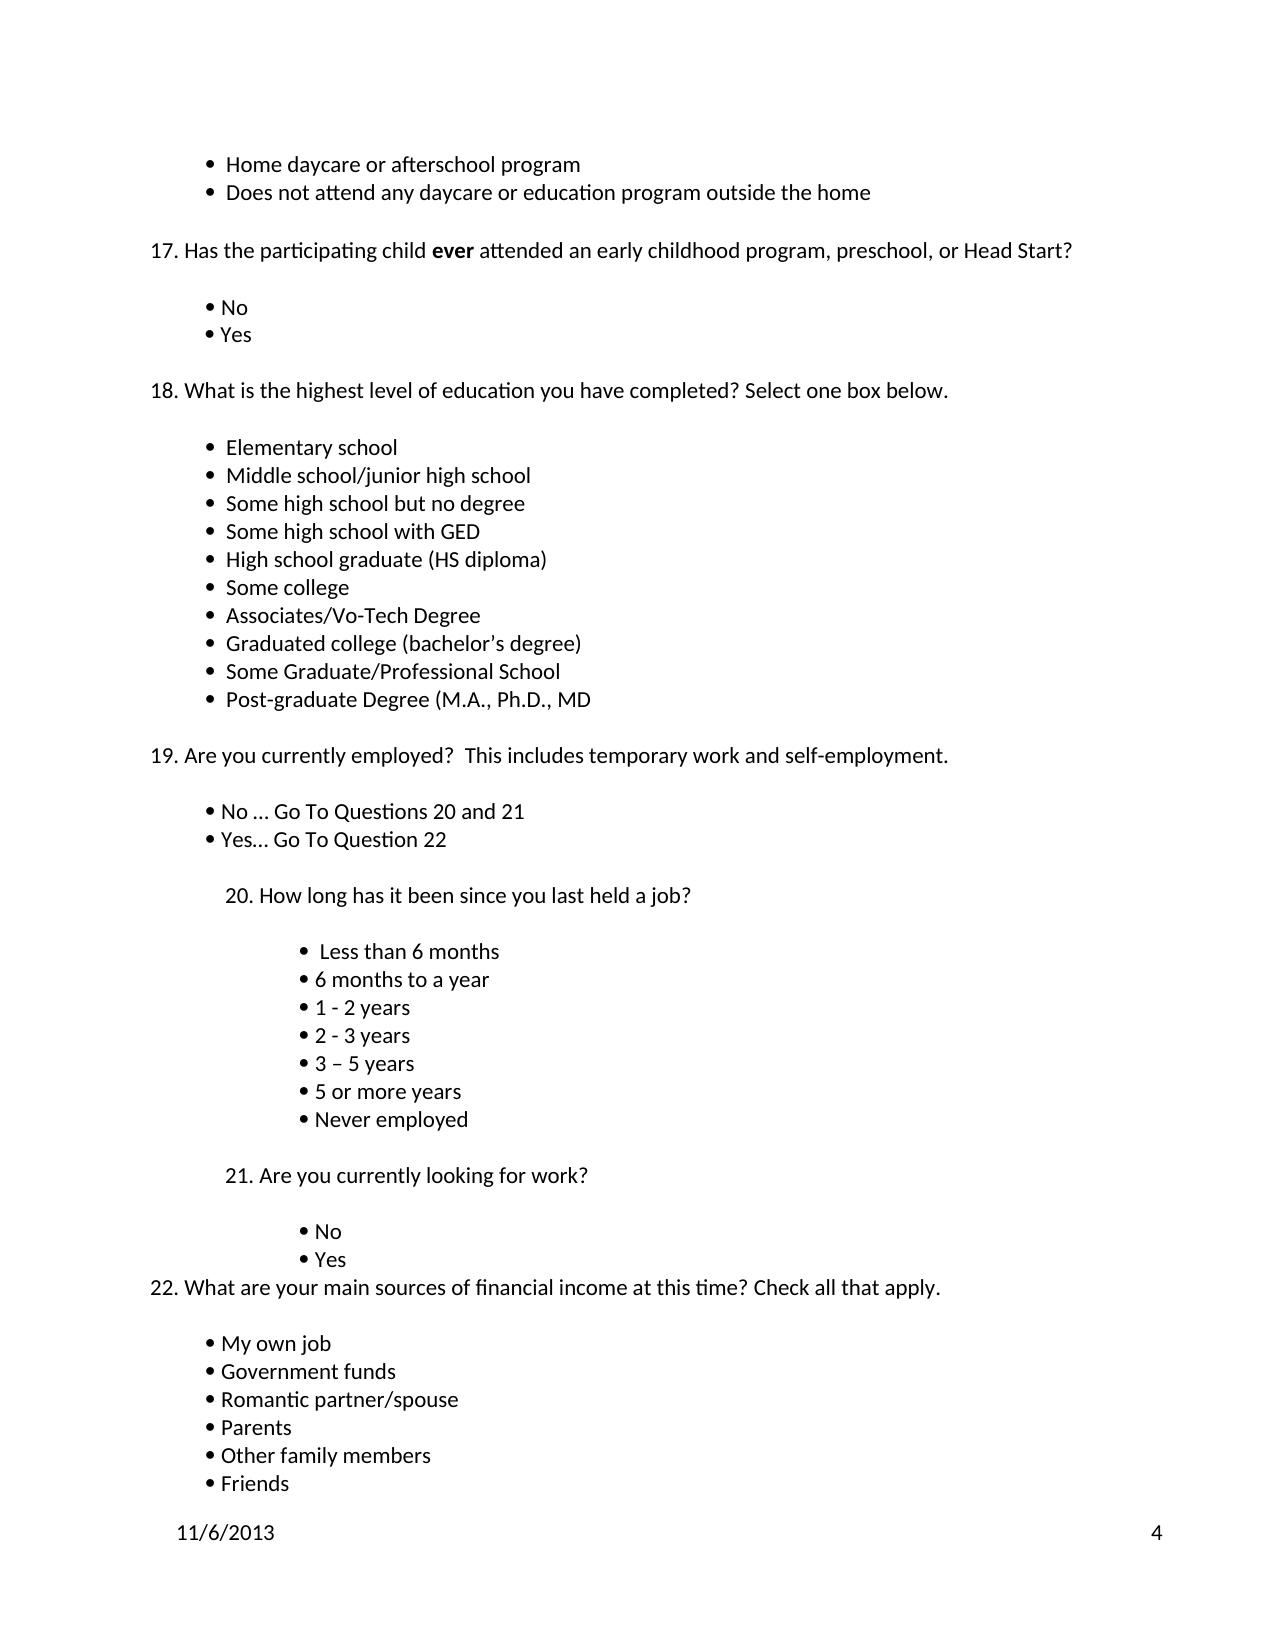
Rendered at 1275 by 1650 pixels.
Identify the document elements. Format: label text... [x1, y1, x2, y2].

text 21. Are you currently looking for work? [150, 1161, 1188, 1189]
text No [206, 293, 1192, 321]
text Some high school with GED [206, 517, 1188, 545]
text Yes [225, 1245, 1188, 1273]
text 19. Are you currently employed? This includes temporary work and self-employment. [150, 741, 1188, 769]
text High school graduate (HS diploma) [206, 545, 1188, 573]
text 2 - 3 years [225, 1021, 1188, 1049]
text Post-graduate Degree (M.A., Ph.D., MD [206, 685, 1188, 713]
text 20. How long has it been since you last held a job? [150, 881, 1188, 909]
text Yes [150, 321, 1188, 349]
text Yes… Go To Question 22 [150, 825, 1188, 853]
text 5 or more years [225, 1077, 1188, 1105]
text Government funds [187, 1357, 1188, 1385]
text No … Go To Questions 20 and 21 [150, 797, 1188, 825]
text My own job [187, 1329, 1188, 1357]
text Some college [206, 573, 1188, 601]
text Does not attend any daycare or education program outside the home [206, 178, 1192, 206]
text Elementary school [206, 433, 1188, 461]
text 3 – 5 years [225, 1049, 1188, 1077]
text Associates/Vo-Tech Degree [206, 601, 1188, 629]
text Middle school/junior high school [206, 461, 1188, 489]
text No [225, 1217, 1188, 1245]
text 6 months to a year [225, 965, 1188, 993]
text Never employed [225, 1105, 1188, 1133]
text Graduated college (bachelor’s degree) [206, 629, 1188, 657]
text Some high school but no degree [206, 489, 1188, 517]
text Other family members [187, 1441, 1188, 1469]
text Some Graduate/Professional School [206, 657, 1188, 685]
text Friends [187, 1469, 1188, 1497]
text 22. What are your main sources of financial income at this time? Check all that apply. [150, 1273, 1188, 1301]
subtitle 18. What is the highest level of education you have completed? Select one box below. [150, 377, 1188, 405]
text 17. Has the participating child ever attended an early childhood program, preschool, or Head Start? [150, 237, 1188, 264]
text Romantic partner/spouse [187, 1385, 1188, 1413]
text Home daycare or afterschool program [150, 150, 1188, 178]
text Parents [187, 1413, 1188, 1441]
text Less than 6 months [187, 937, 1188, 965]
text 1 - 2 years [225, 993, 1188, 1021]
